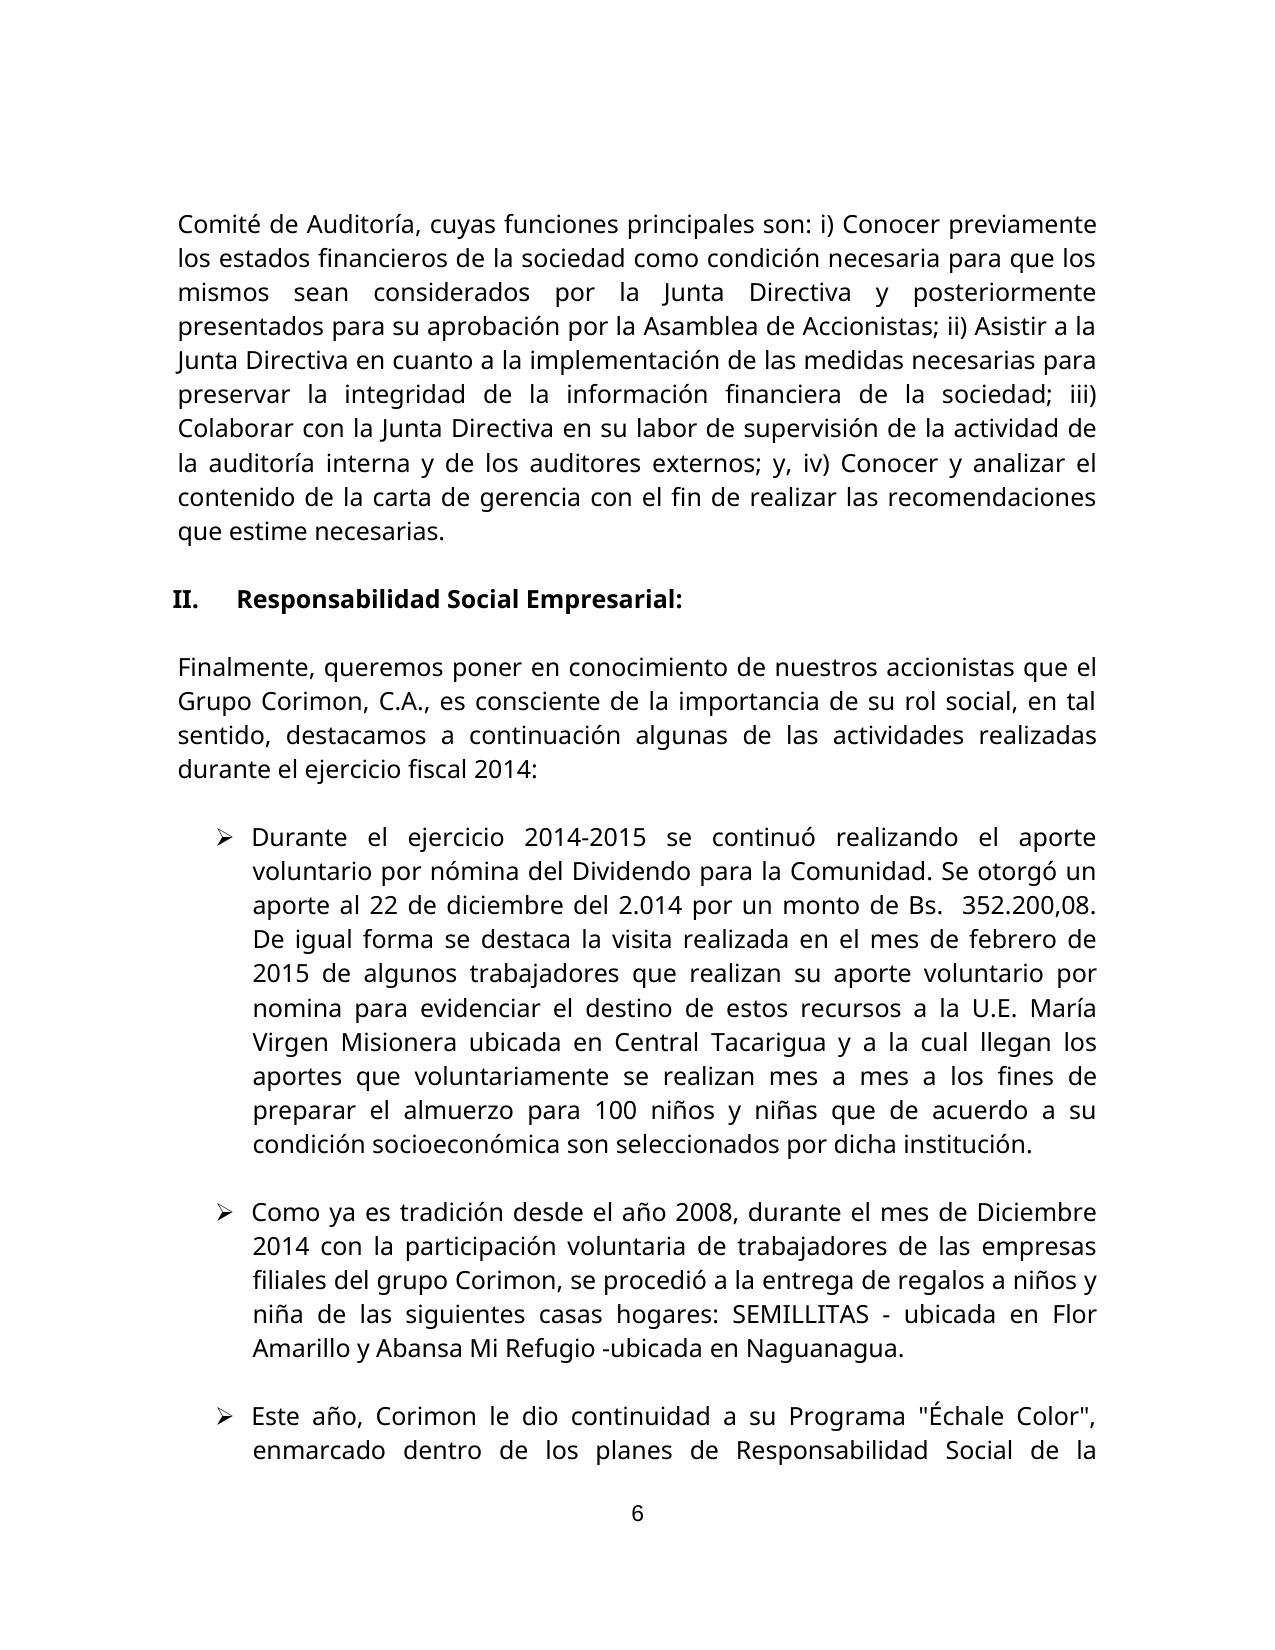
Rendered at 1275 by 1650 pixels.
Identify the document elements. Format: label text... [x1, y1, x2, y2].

text Finalmente, queremos poner en conocimiento de nuestros accionistas que el Grupo Corimon, C.A., es consciente de la importancia de su rol social, en tal sentido, destacamos a continuación algunas de las actividades realizadas durante el ejercicio fiscal 2014: [177, 649, 1098, 786]
list Durante el ejercicio 2014-2015 se continuó realizando el aporte voluntario por nómina del Dividendo para la Comunidad. Se otorgó un aporte al 22 de diciembre del 2.014 por un monto de Bs. 352.200,08. De igual forma se destaca la visita realizada en el mes de febrero de 2015 de algunos trabajadores que realizan su aporte voluntario por nomina para evidenciar el destino de estos recursos a la U.E. María Virgen Misionera ubicada en Central Tacarigua y a la cual llegan los aportes que voluntariamente se realizan mes a mes a los fines de preparar el almuerzo para 100 niños y niñas que de acuerdo a su condición socioeconómica son seleccionados por dicha institución. [215, 820, 1098, 1161]
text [177, 207, 1098, 547]
list Como ya es tradición desde el año 2008, durante el mes de Diciembre 2014 con la participación voluntaria de trabajadores de las empresas filiales del grupo Corimon, se procedió a la entrega de regalos a niños y niña de las siguientes casas hogares: SEMILLITAS - ubicada en Flor Amarillo y Abansa Mi Refugio -ubicada en Naguanagua. [215, 1194, 1098, 1365]
list Responsabilidad Social Empresarial: [199, 581, 1098, 616]
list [215, 1399, 1098, 1467]
